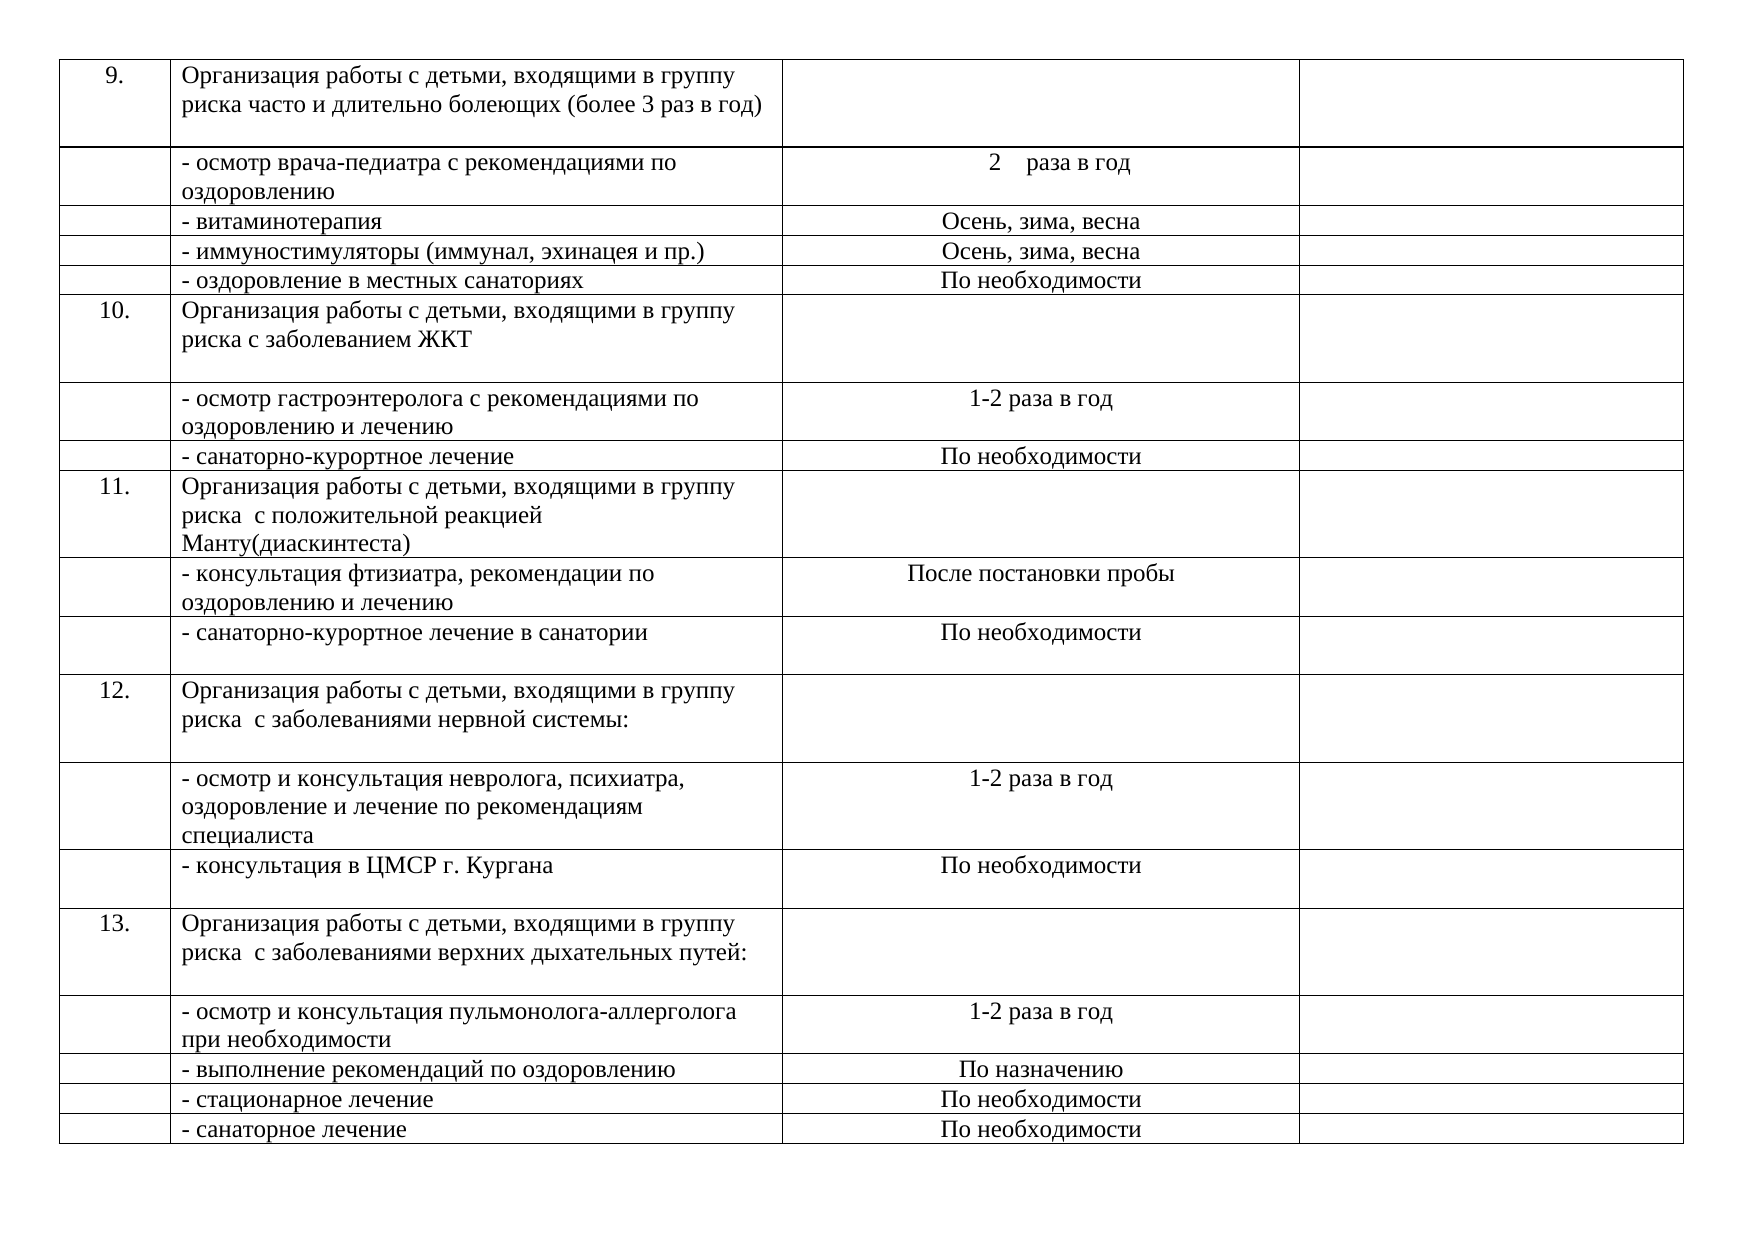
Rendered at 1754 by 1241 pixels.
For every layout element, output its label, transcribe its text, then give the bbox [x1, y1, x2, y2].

table_cell Организация работы с детьми, входящими в группу риска с заболеванием ЖКТ [171, 295, 782, 382]
table_cell [60, 148, 170, 205]
table_cell - санаторное лечение [171, 1114, 782, 1143]
table_cell 9. [60, 60, 170, 146]
table_cell - выполнение рекомендаций по оздоровлению [171, 1054, 782, 1083]
table_cell 1-2 раза в год [783, 763, 1299, 849]
table_cell 11. [60, 471, 170, 557]
table_cell [783, 295, 1299, 382]
table_cell По необходимости [783, 617, 1299, 674]
table_cell По необходимости [783, 266, 1299, 294]
table_cell [1300, 1114, 1683, 1143]
table_cell По необходимости [783, 1084, 1299, 1113]
table_cell [1300, 148, 1683, 205]
table_cell Организация работы с детьми, входящими в группу риска с заболеваниями верхних дыхательных путей: [171, 909, 782, 995]
table_cell [1300, 383, 1683, 440]
table_cell [60, 617, 170, 674]
table_cell [1300, 850, 1683, 907]
table_cell [1300, 60, 1683, 146]
table_cell [60, 206, 170, 235]
table_cell По назначению [783, 1054, 1299, 1083]
table_cell раза в год [783, 148, 1299, 205]
table_cell [1300, 617, 1683, 674]
table_cell 1-2 раза в год [783, 996, 1299, 1053]
table_cell [60, 266, 170, 294]
table_cell - витаминотерапия [171, 206, 782, 235]
table_cell - осмотр гастроэнтеролога с рекомендациями по оздоровлению и лечению [171, 383, 782, 440]
table_cell Осень, зима, весна [783, 236, 1299, 264]
table_cell - осмотр и консультация невролога, психиатра, оздоровление и лечение по рекомендациям специалиста [171, 763, 782, 849]
table_cell [1300, 996, 1683, 1053]
table_cell [1300, 441, 1683, 470]
table_cell [60, 1084, 170, 1113]
table_cell [1300, 471, 1683, 557]
table_cell 13. [60, 909, 170, 995]
table_cell По необходимости [783, 850, 1299, 907]
table_cell [1300, 909, 1683, 995]
table_cell Организация работы с детьми, входящими в группу риска с положительной реакцией Манту(диаскинтеста) [171, 471, 782, 557]
table_cell - стационарное лечение [171, 1084, 782, 1113]
table_cell [60, 1114, 170, 1143]
table_cell [783, 60, 1299, 146]
table_cell - осмотр и консультация пульмонолога-аллерголога при необходимости [171, 996, 782, 1053]
table_cell [1300, 675, 1683, 762]
table_cell - санаторно-курортное лечение [171, 441, 782, 470]
table_cell [1300, 1054, 1683, 1083]
table_cell [60, 383, 170, 440]
table_cell - оздоровление в местных санаториях [171, 266, 782, 294]
table_cell Организация работы с детьми, входящими в группу риска с заболеваниями нервной системы: [171, 675, 782, 762]
table_cell - санаторно-курортное лечение в санатории [171, 617, 782, 674]
table_cell - консультация в ЦМСР г. Кургана [171, 850, 782, 907]
table_cell [60, 558, 170, 616]
table_cell 1-2 раза в год [783, 383, 1299, 440]
table_cell [1300, 558, 1683, 616]
table_cell По необходимости [783, 441, 1299, 470]
table_cell [60, 763, 170, 849]
table_cell [60, 236, 170, 264]
table_cell [1300, 266, 1683, 294]
table_cell Осень, зима, весна [783, 206, 1299, 235]
table_cell [1300, 206, 1683, 235]
table_cell [783, 675, 1299, 762]
table_cell 12. [60, 675, 170, 762]
table_cell После постановки пробы [783, 558, 1299, 616]
table_cell - иммуностимуляторы (иммунал, эхинацея и пр.) [171, 236, 782, 264]
table_cell [1300, 763, 1683, 849]
table_cell [1300, 236, 1683, 264]
table_cell Организация работы с детьми, входящими в группу риска часто и длительно болеющих (более 3 раз в год) [171, 60, 782, 146]
table_cell [783, 909, 1299, 995]
table_cell [783, 471, 1299, 557]
table_cell [60, 1054, 170, 1083]
table_cell По необходимости [783, 1114, 1299, 1143]
table_cell [1300, 295, 1683, 382]
table_cell - осмотр врача-педиатра с рекомендациями по оздоровлению [171, 148, 782, 205]
table_cell [60, 441, 170, 470]
table_cell - консультация фтизиатра, рекомендации по оздоровлению и лечению [171, 558, 782, 616]
table_cell [60, 996, 170, 1053]
table_cell [60, 850, 170, 907]
table_cell 10. [60, 295, 170, 382]
table_cell [1300, 1084, 1683, 1113]
